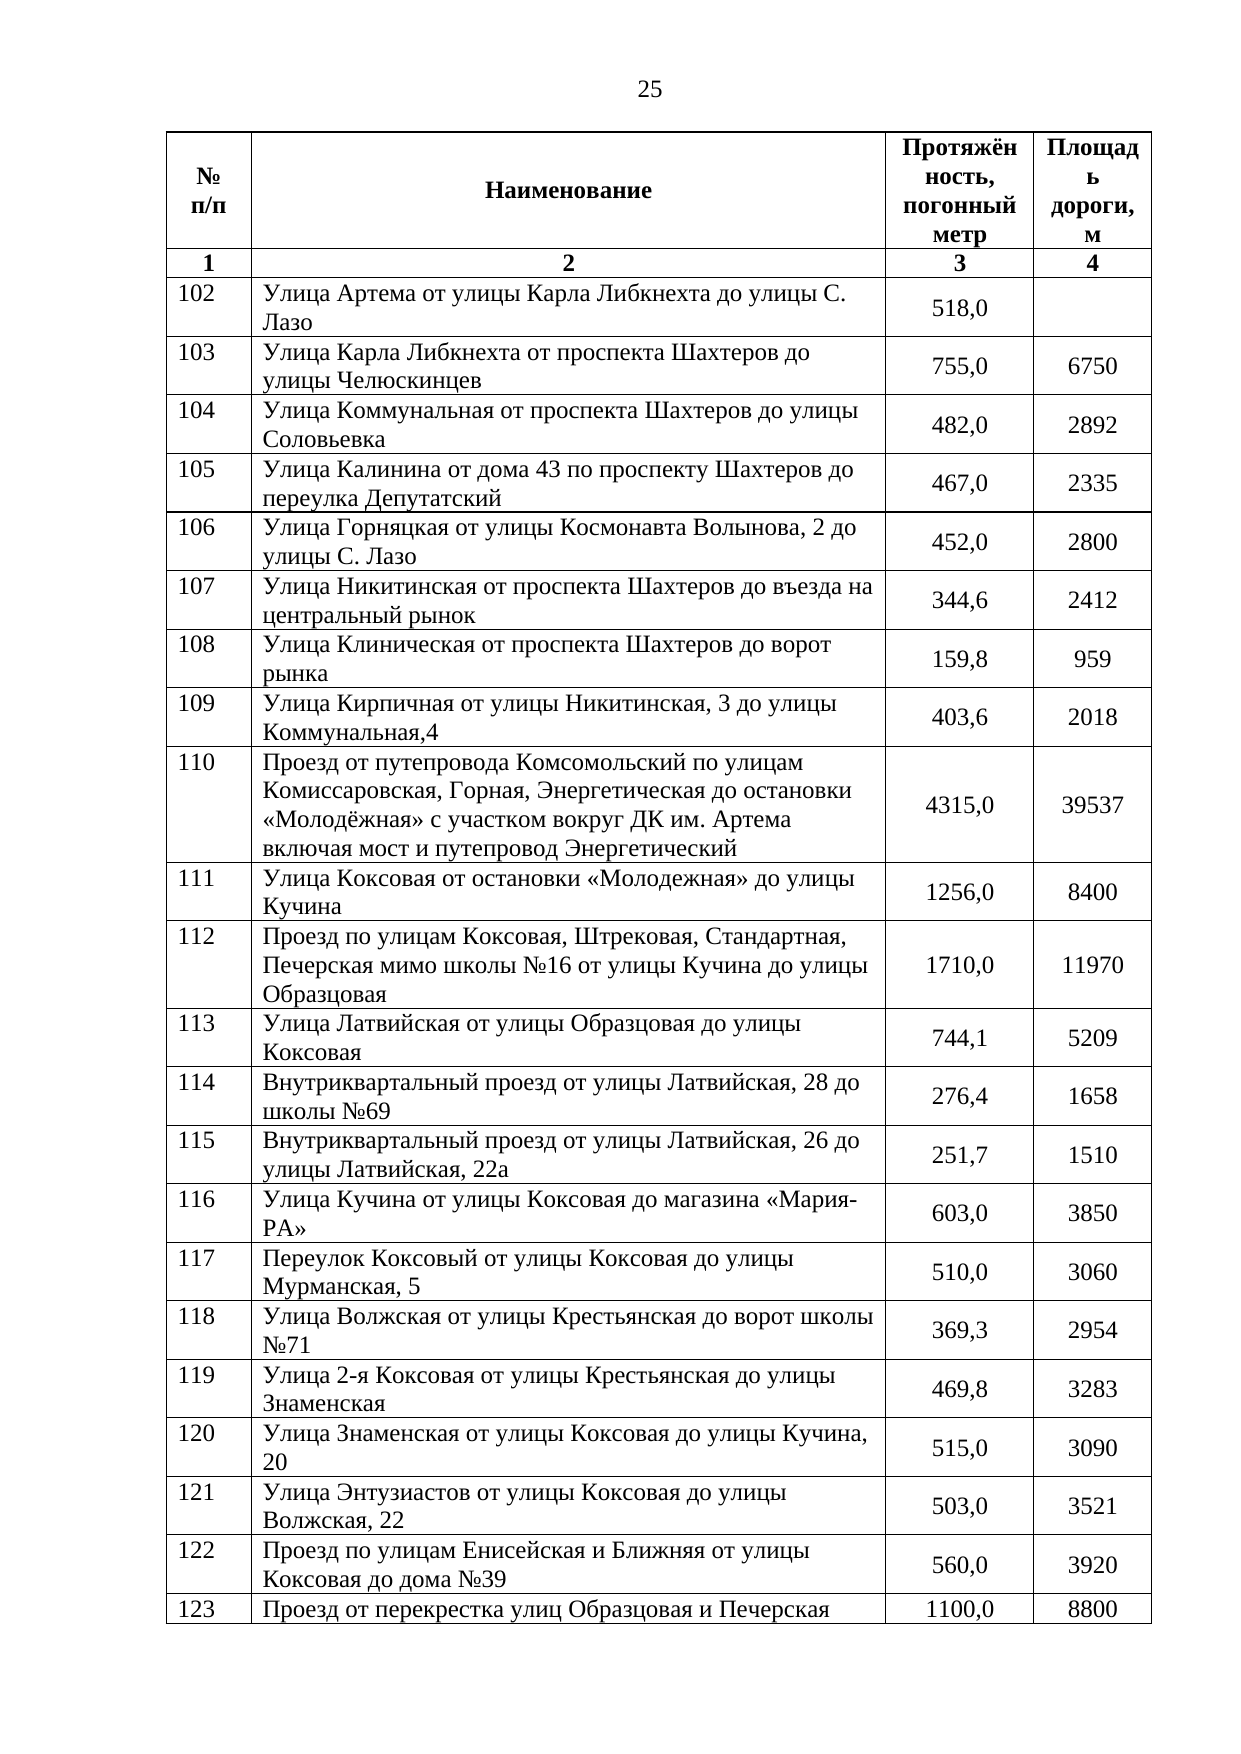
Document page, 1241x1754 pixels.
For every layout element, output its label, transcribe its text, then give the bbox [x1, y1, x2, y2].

table_cell Проезд по улицам Коксовая, Штрековая, Стандартная, Печерская мимо школы №16 от улицы Кучина до улицы Образцовая [252, 921, 885, 1007]
table_cell 105 [167, 454, 251, 511]
table_cell 159,8 [886, 630, 1033, 687]
table_cell Улица Кучина от улицы Коксовая до магазина «Мария-РА» [252, 1184, 885, 1242]
table_cell 1658 [1034, 1067, 1151, 1124]
table_cell 3850 [1034, 1184, 1151, 1242]
table_cell 3521 [1034, 1477, 1151, 1534]
table_header Протяжённость, погонный метр [886, 133, 1033, 247]
table_cell 510,0 [886, 1243, 1033, 1300]
table_cell 560,0 [886, 1535, 1033, 1593]
table_cell 113 [167, 1009, 251, 1066]
table_cell Улица Калинина от дома 43 по проспекту Шахтеров до переулка Депутатский [252, 454, 885, 511]
table_cell 1100,0 [886, 1594, 1033, 1623]
table_cell 4 [1034, 249, 1151, 277]
table_cell 116 [167, 1184, 251, 1242]
table_cell 121 [167, 1477, 251, 1534]
table_cell Проезд от путепровода Комсомольский по улицам Комиссаровская, Горная, Энергетическая до остановки «Молодёжная» с участком вокруг ДК им. Артема включая мост и путепровод Энергетический [252, 747, 885, 862]
table_cell 1710,0 [886, 921, 1033, 1007]
table_cell 123 [167, 1594, 251, 1623]
table_cell 755,0 [886, 337, 1033, 394]
table_cell 120 [167, 1418, 251, 1476]
table_cell 3 [886, 249, 1033, 277]
table_cell 4315,0 [886, 747, 1033, 862]
table_cell 111 [167, 863, 251, 920]
table_cell Улица Коксовая от остановки «Молодежная» до улицы Кучина [252, 863, 885, 920]
table_cell Внутриквартальный проезд от улицы Латвийская, 28 до школы №69 [252, 1067, 885, 1124]
table_cell 1 [167, 249, 251, 277]
table_cell 5209 [1034, 1009, 1151, 1066]
table_cell 251,7 [886, 1126, 1033, 1183]
table_cell Улица Никитинская от проспекта Шахтеров до въезда на центральный рынок [252, 571, 885, 628]
table_cell Улица Волжская от улицы Крестьянская до ворот школы №71 [252, 1301, 885, 1359]
table_cell 11970 [1034, 921, 1151, 1007]
table_cell 6750 [1034, 337, 1151, 394]
table_cell 482,0 [886, 395, 1033, 453]
table_cell 603,0 [886, 1184, 1033, 1242]
table_cell 3920 [1034, 1535, 1151, 1593]
table_cell 109 [167, 688, 251, 746]
table_cell 744,1 [886, 1009, 1033, 1066]
table_cell 108 [167, 630, 251, 687]
table_cell 122 [167, 1535, 251, 1593]
table_cell 403,6 [886, 688, 1033, 746]
table_cell 344,6 [886, 571, 1033, 628]
table_cell 518,0 [886, 278, 1033, 336]
table_cell [1034, 278, 1151, 336]
table_cell 2954 [1034, 1301, 1151, 1359]
table_cell 106 [167, 513, 251, 570]
table_cell 452,0 [886, 513, 1033, 570]
table_cell Внутриквартальный проезд от улицы Латвийская, 26 до улицы Латвийская, 22а [252, 1126, 885, 1183]
table_cell 2412 [1034, 571, 1151, 628]
table_cell Переулок Коксовый от улицы Коксовая до улицы Мурманская, 5 [252, 1243, 885, 1300]
table_cell 2335 [1034, 454, 1151, 511]
table_cell 115 [167, 1126, 251, 1183]
table_cell 119 [167, 1360, 251, 1417]
table_cell 112 [167, 921, 251, 1007]
table_cell 118 [167, 1301, 251, 1359]
table_cell 2800 [1034, 513, 1151, 570]
table_cell 114 [167, 1067, 251, 1124]
table_cell 104 [167, 395, 251, 453]
table_cell 2018 [1034, 688, 1151, 746]
table_cell Улица Кирпичная от улицы Никитинская, 3 до улицы Коммунальная,4 [252, 688, 885, 746]
table_cell 3283 [1034, 1360, 1151, 1417]
table_cell 8400 [1034, 863, 1151, 920]
table_cell Улица Латвийская от улицы Образцовая до улицы Коксовая [252, 1009, 885, 1066]
table_cell 276,4 [886, 1067, 1033, 1124]
table_cell Улица Энтузиастов от улицы Коксовая до улицы Волжская, 22 [252, 1477, 885, 1534]
table_cell 117 [167, 1243, 251, 1300]
table_cell 467,0 [886, 454, 1033, 511]
table_cell 107 [167, 571, 251, 628]
table_cell Улица Коммунальная от проспекта Шахтеров до улицы Соловьевка [252, 395, 885, 453]
table_cell 3090 [1034, 1418, 1151, 1476]
table_cell Улица Карла Либкнехта от проспекта Шахтеров до улицы Челюскинцев [252, 337, 885, 394]
table_header Наименование [252, 133, 885, 247]
table_cell 110 [167, 747, 251, 862]
table_header Площадь дороги, м [1034, 133, 1151, 247]
table_cell 369,3 [886, 1301, 1033, 1359]
table_cell 102 [167, 278, 251, 336]
table_cell 469,8 [886, 1360, 1033, 1417]
table_cell 103 [167, 337, 251, 394]
table_cell 39537 [1034, 747, 1151, 862]
table_cell 3060 [1034, 1243, 1151, 1300]
table_header № п/п [167, 133, 251, 247]
table_cell 2892 [1034, 395, 1151, 453]
table_cell 8800 [1034, 1594, 1151, 1623]
table_cell 2 [252, 249, 885, 277]
table_cell Улица Клиническая от проспекта Шахтеров до ворот рынка [252, 630, 885, 687]
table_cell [252, 1594, 885, 1623]
table_cell 959 [1034, 630, 1151, 687]
table_cell Улица Знаменская от улицы Коксовая до улицы Кучина, 20 [252, 1418, 885, 1476]
table_cell 515,0 [886, 1418, 1033, 1476]
table_cell Улица Артема от улицы Карла Либкнехта до улицы С. Лазо [252, 278, 885, 336]
table_cell 1510 [1034, 1126, 1151, 1183]
table_cell 1256,0 [886, 863, 1033, 920]
table_cell Улица Горняцкая от улицы Космонавта Волынова, 2 до улицы С. Лазо [252, 513, 885, 570]
table_cell 503,0 [886, 1477, 1033, 1534]
table_cell Улица 2-я Коксовая от улицы Крестьянская до улицы Знаменская [252, 1360, 885, 1417]
table_cell Проезд по улицам Енисейская и Ближняя от улицы Коксовая до дома №39 [252, 1535, 885, 1593]
